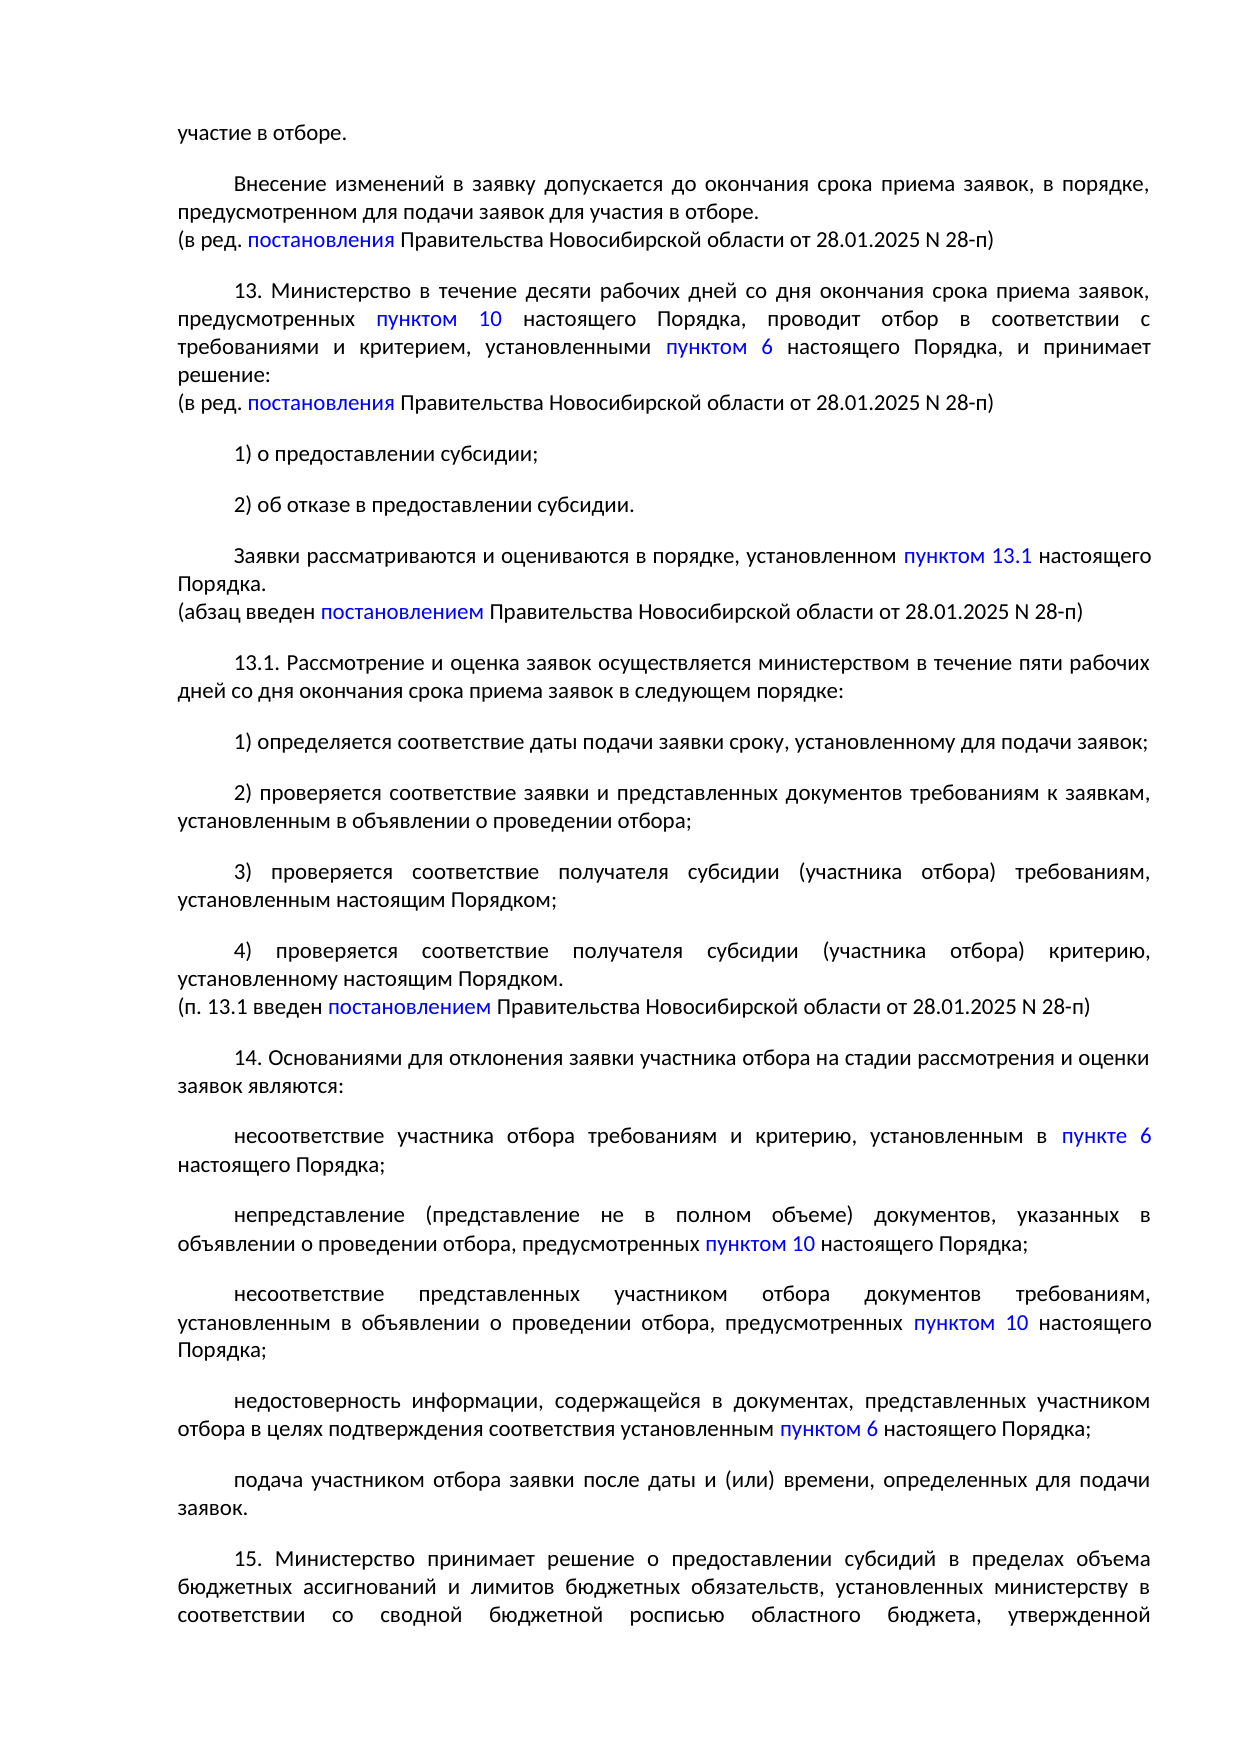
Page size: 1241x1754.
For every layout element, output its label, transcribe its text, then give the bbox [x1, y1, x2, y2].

text Внесение изменений в заявку допускается до окончания срока приема заявок, в порядке, предусмотренном для подачи заявок для участия в отборе. [177, 169, 1152, 225]
text непредставление (представление не в полном объеме) документов, указанных в объявлении о проведении отбора, предусмотренных пунктом 10 настоящего Порядка; [177, 1201, 1152, 1257]
text подача участником отбора заявки после даты и (или) времени, определенных для подачи заявок. [177, 1466, 1152, 1522]
text несоответствие представленных участником отбора документов требованиям, установленным в объявлении о проведении отбора, предусмотренных пунктом 10 настоящего Порядка; [177, 1279, 1152, 1364]
text 3) проверяется соответствие получателя субсидии (участника отбора) требованиям, установленным настоящим Порядком; [177, 857, 1152, 913]
text 4) проверяется соответствие получателя субсидии (участника отбора) критерию, установленному настоящим Порядком. [177, 936, 1152, 992]
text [177, 1544, 1152, 1628]
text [177, 118, 1152, 146]
text 2) проверяется соответствие заявки и представленных документов требованиям к заявкам, установленным в объявлении о проведении отбора; [177, 778, 1152, 834]
text (в ред. постановления Правительства Новосибирской области от 28.01.2025 N 28-п) [177, 388, 1152, 416]
text (в ред. постановления Правительства Новосибирской области от 28.01.2025 N 28-п) [177, 225, 1152, 253]
text недостоверность информации, содержащейся в документах, представленных участником отбора в целях подтверждения соответствия установленным пунктом 6 настоящего Порядка; [177, 1387, 1152, 1443]
text 1) о предоставлении субсидии; [177, 439, 1152, 467]
text 14. Основаниями для отклонения заявки участника отбора на стадии рассмотрения и оценки заявок являются: [177, 1043, 1152, 1099]
text (абзац введен постановлением Правительства Новосибирской области от 28.01.2025 N 28-п) [177, 597, 1152, 625]
text Заявки рассматриваются и оцениваются в порядке, установленном пунктом 13.1 настоящего Порядка. [177, 541, 1152, 597]
text 13.1. Рассмотрение и оценка заявок осуществляется министерством в течение пяти рабочих дней со дня окончания срока приема заявок в следующем порядке: [177, 648, 1152, 704]
text 1) определяется соответствие даты подачи заявки сроку, установленному для подачи заявок; [177, 727, 1152, 755]
text (п. 13.1 введен постановлением Правительства Новосибирской области от 28.01.2025 N 28-п) [177, 992, 1152, 1020]
text 2) об отказе в предоставлении субсидии. [177, 490, 1152, 518]
text несоответствие участника отбора требованиям и критерию, установленным в пункте 6 настоящего Порядка; [177, 1122, 1152, 1178]
text 13. Министерство в течение десяти рабочих дней со дня окончания срока приема заявок, предусмотренных пунктом 10 настоящего Порядка, проводит отбор в соответствии с требованиями и критерием, установленными пунктом 6 настоящего Порядка, и принимает решение: [177, 276, 1152, 388]
